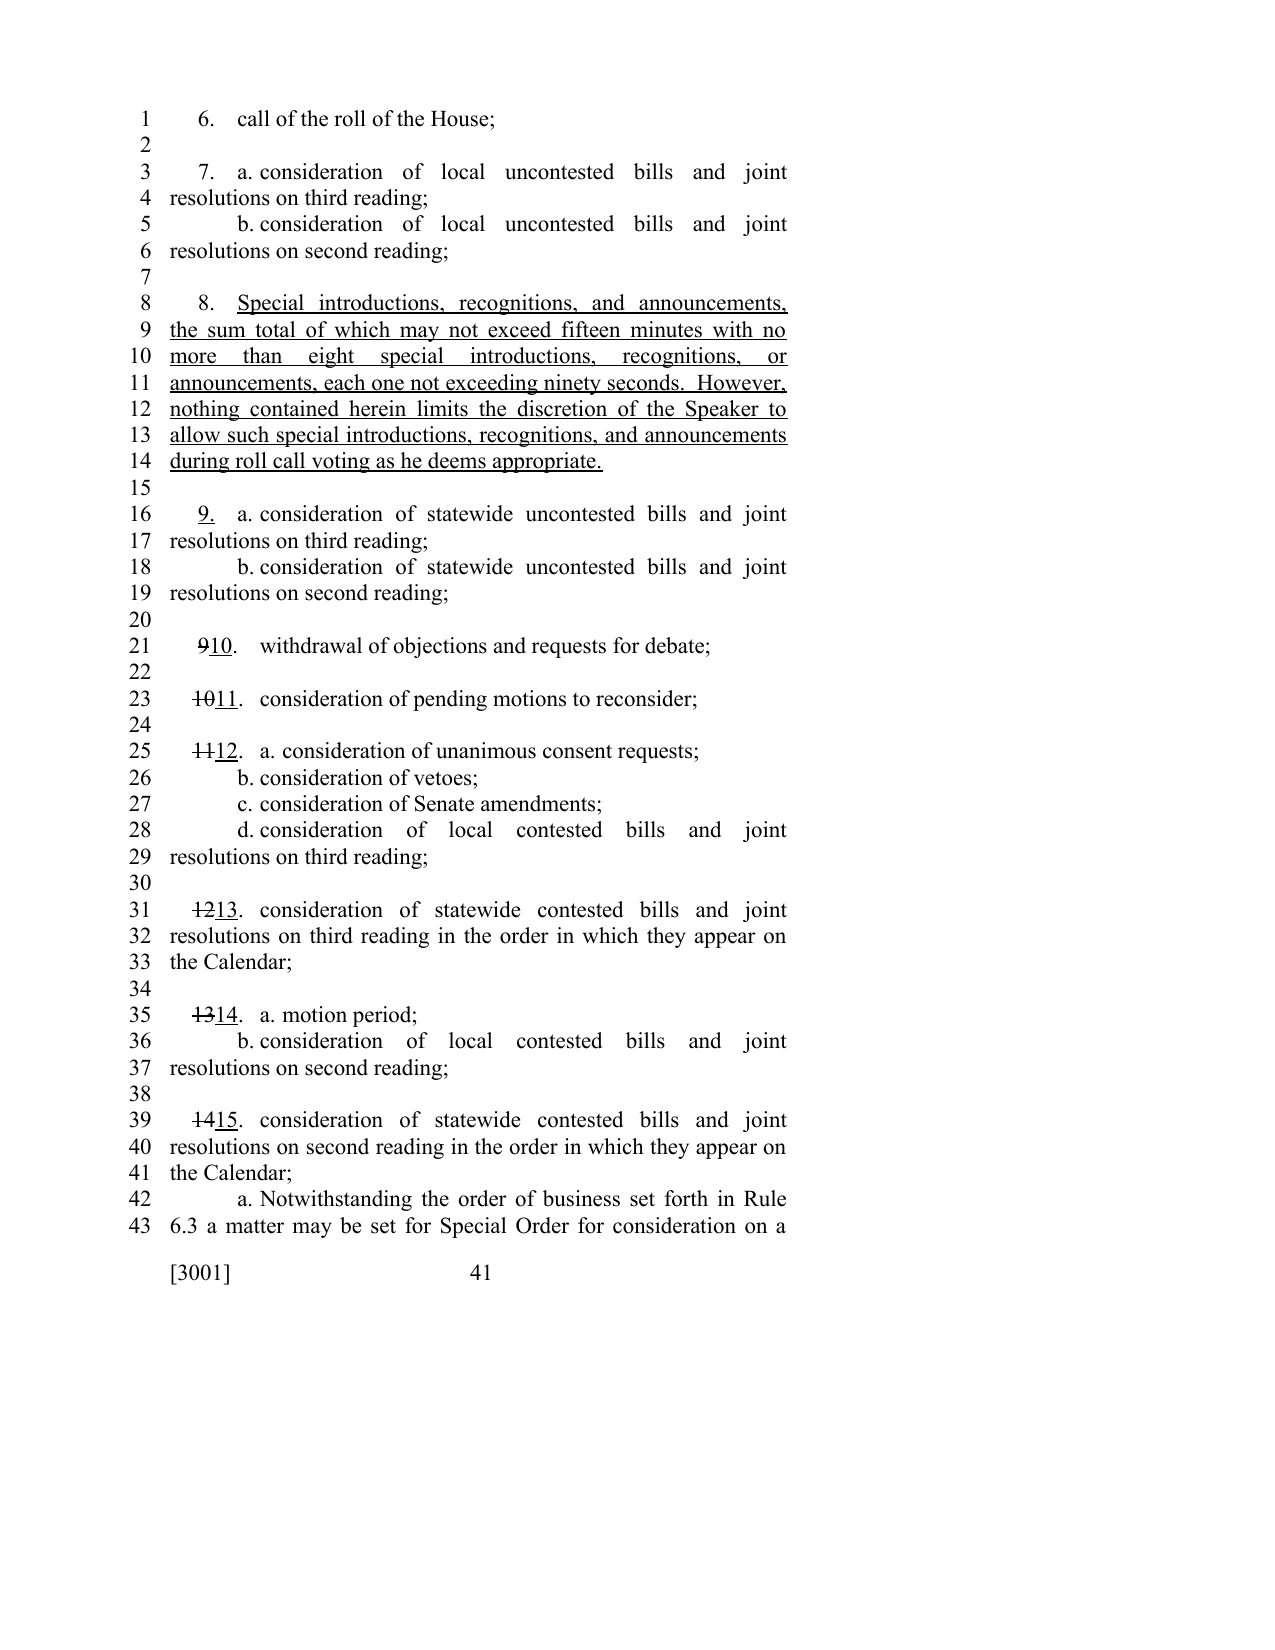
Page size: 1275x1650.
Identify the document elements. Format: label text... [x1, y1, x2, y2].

text 8. Special introductions, recognitions, and announcements, the sum total of which may not exceed fifteen minutes with no more than eight special introductions, recognitions, or announcements, each one not exceeding ninety seconds. However, nothing contained herein limits the discretion of the Speaker to allow such special introductions, recognitions, and announcements during roll call voting as he deems appropriate. [169, 289, 787, 339]
text 1415. consideration of statewide contested bills and joint resolutions on second reading in the order in which they appear on the Calendar; [169, 1106, 787, 1186]
text 1314. a. motion period; [169, 1001, 787, 1027]
text 1112. a. consideration of unanimous consent requests; [169, 737, 787, 764]
text 910. withdrawal of objections and requests for debate; [169, 632, 787, 658]
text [169, 1186, 787, 1238]
text b. consideration of local contested bills and joint resolutions on second reading; [169, 1027, 787, 1080]
text 1213. consideration of statewide contested bills and joint resolutions on third reading in the order in which they appear on the Calendar; [169, 896, 787, 975]
text c. consideration of Senate amendments; [169, 790, 787, 817]
text d. consideration of local contested bills and joint resolutions on third reading; [169, 817, 787, 869]
text 6. call of the roll of the House; [169, 105, 787, 131]
text 9. a. consideration of statewide uncontested bills and joint resolutions on third reading; [169, 500, 787, 553]
text b. consideration of local uncontested bills and joint resolutions on second reading; [169, 210, 787, 263]
text 1011. consideration of pending motions to reconsider; [169, 685, 787, 711]
text b. consideration of statewide uncontested bills and joint resolutions on second reading; [169, 553, 787, 606]
text 7. a. consideration of local uncontested bills and joint resolutions on third reading; [169, 158, 787, 210]
text b. consideration of vetoes; [169, 764, 787, 790]
